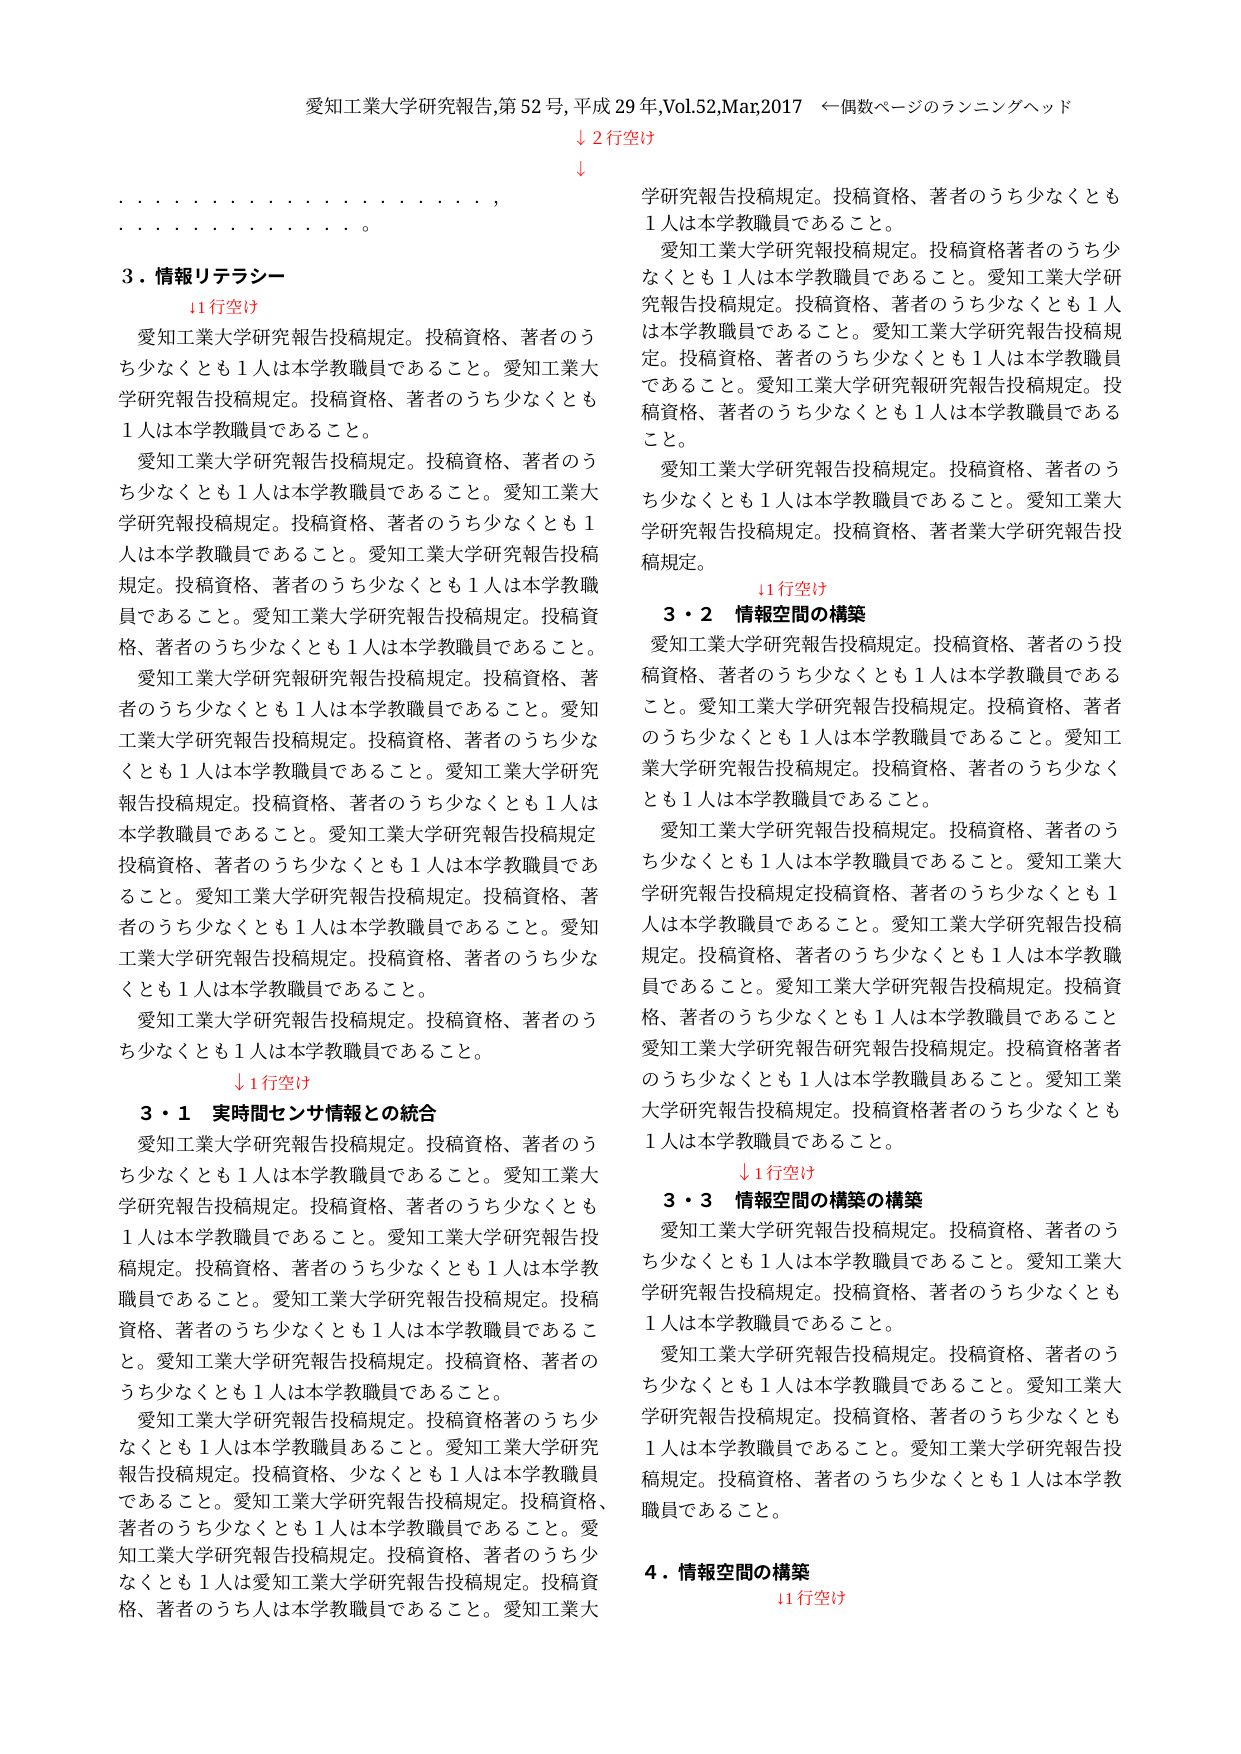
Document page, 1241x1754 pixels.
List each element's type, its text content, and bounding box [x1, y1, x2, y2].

text ↓1行空け [641, 1585, 1122, 1609]
text ．．．．．．．．．．．．．。 [118, 209, 599, 236]
text ３・２ 情報空間の構築 [641, 600, 1122, 627]
text 愛知工業大学研究報告投稿規定。投稿資格、著者のうち少なくとも１人は本学教職員であること。愛知工業大学研究報投稿規定。投稿資格、著者のうち少なくとも１人は本学教職員であること。愛知工業大学研究報告投稿規定。投稿資格、著者のうち少なくとも１人は本学教職員であること。愛知工業大学研究報告投稿規定。投稿資格、著者のうち少なくとも１人は本学教職員であること。 [118, 444, 599, 661]
text ３・３ 情報空間の構築の構築 [641, 1186, 1122, 1213]
text 愛知工業大学研究報告投稿規定。投稿資格、著者のう ち少なくとも１人は本学教職員であること。愛知工業大学研究報告投稿規定。投稿資格、著者のうち少なくとも１人は本学教職員であること。愛知工業大学研究報告投稿規定。投稿資格、著者のうち少なくとも１人は本学教職員であること。愛知工業大学研究報告投稿規定。投稿資格、著者のうち少なくとも１人は本学教職員であること。愛知工業大学研究報告投稿規定。投稿資格、著者のうち少なくとも１人は本学教職員であること。 [118, 1127, 599, 1406]
text ↓1行空け [118, 1064, 599, 1096]
text ４．情報空間の構築 [641, 1554, 1122, 1585]
text 愛知工業大学研究報告投稿規定。投稿資格、著者のうち少なくとも１人は本学教職員であること。 [118, 1002, 599, 1064]
text 愛知工業大学研究報告投稿規定。投稿資格、著者のう投稿資格、著者のうち少なくとも１人は本学教職員であること。愛知工業大学研究報告投稿規定。投稿資格、著者のうち少なくとも１人は本学教職員であること。愛知工業大学研究報告投稿規定。投稿資格、著者のうち少なくとも１人は本学教職員であること。 [641, 627, 1122, 813]
text ↓1行空け [641, 576, 1122, 600]
text 愛知工業大学研究報告投稿規定。投稿資格著のうち少なくとも１人は本学教職員あること。愛知工業大学研究報告投稿規定。投稿資格、少なくとも１人は本学教職員であること。愛知工業大学研究報告投稿規定。投稿資格、著者のうち少なくとも１人は本学教職員であること。愛知工業大学研究報告投稿規定。投稿資格、著者のうち少なくとも１人は愛知工業大学研究報告投稿規定。投稿資格、著者のうち人は本学教職員であること。愛知工業大学研究報告投稿規定。投稿資格、著者のうち少なくとも１人は本学教職員であること。 [118, 1406, 599, 1622]
text ↓1行空け [118, 288, 599, 319]
text 愛知工業大学研究報投稿規定。投稿資格著者のうち少なくとも１人は本学教職員であること。愛知工業大学研究報告投稿規定。投稿資格、著者のうち少なくとも１人は本学教職員であること。愛知工業大学研究報告投稿規定。投稿資格、著者のうち少なくとも１人は本学教職員であること。愛知工業大学研究報研究報告投稿規定。投稿資格、著者のうち少なくとも１人は本学教職員であること。 [641, 236, 1122, 452]
text 愛知工業大学研究報告投稿規定。投稿資格、著者のうち少なくとも１人は本学教職員であること。愛知工業大学研究報告投稿規定。投稿資格、著者のうち少なくとも１人は本学教職員であること。 [118, 319, 599, 444]
text ３．情報リテラシー [118, 261, 599, 288]
text 愛知工業大学研究報研究報告投稿規定。投稿資格、著者のうち少なくとも１人は本学教職員であること。愛知工業大学研究報告投稿規定。投稿資格、著者のうち少なくとも１人は本学教職員であること。愛知工業大学研究報告投稿規定。投稿資格、著者のうち少なくとも１人は本学教職員であること。愛知工業大学研究報告投稿規定。投稿資格、著者のうち少なくとも１人は本学教職員であること。愛知工業大学研究報告投稿規定。投稿資格、著者のうち少なくとも１人は本学教職員であること。愛知工業大学研究報告投稿規定。投稿資格、著者のうち少なくとも１人は本学教職員であること。 [118, 661, 599, 1002]
text 愛知工業大学研究報告投稿規定。投稿資格、著者のうち少なくとも１人は本学教職員であること。愛知工業大学研究報告投稿規定。投稿資格、著者のうち少なくとも１人は本学教職員であること。愛知工業大学研究報告投稿規定。投稿資格、著者のうち少なくとも１人は本学教職員であること。 [641, 1337, 1122, 1523]
text 愛知工業大学研究報告投稿規定。投稿資格、著者のうち少なくとも１人は本学教職員であること。愛知工業大学研究報告投稿規定投稿資格、著者のうち少なくとも１人は本学教職員であること。愛知工業大学研究報告投稿規定。投稿資格、著者のうち少なくとも１人は本学教職員であること。愛知工業大学研究報告投稿規定。投稿資格、著者のうち少なくとも１人は本学教職員であること。愛知工業大学研究報告研究報告投稿規定。投稿資格著者のうち少なくとも１人は本学教職員あること。愛知工業大学研究報告投稿規定。投稿資格著者のうち少なくとも１人は本学教職員であること。 [641, 813, 1122, 1154]
text ３・１ 実時間センサ情報との統合 [118, 1096, 599, 1127]
text ．．．．．．．．．．．．．．．．．．．．．．．．．．．．．．．．．．．．．．．．．．．．．， [118, 182, 599, 209]
text ↓1行空け [641, 1154, 1122, 1186]
text 愛知工業大学研究報告投稿規定。投稿資格、著者のう ち少なくとも１人は本学教職員であること。愛知工業大学研究報告投稿規定。投稿資格、著者のうち少なくとも１人は本学教職員であること。 [641, 1213, 1122, 1337]
text 愛知工業大学研究報告投稿規定。投稿資格、著者のうち少なくとも１人は本学教職員であること。愛知工業大学研究報告投稿規定。投稿資格、著者業大学研究報告投稿規定。 [641, 452, 1122, 576]
